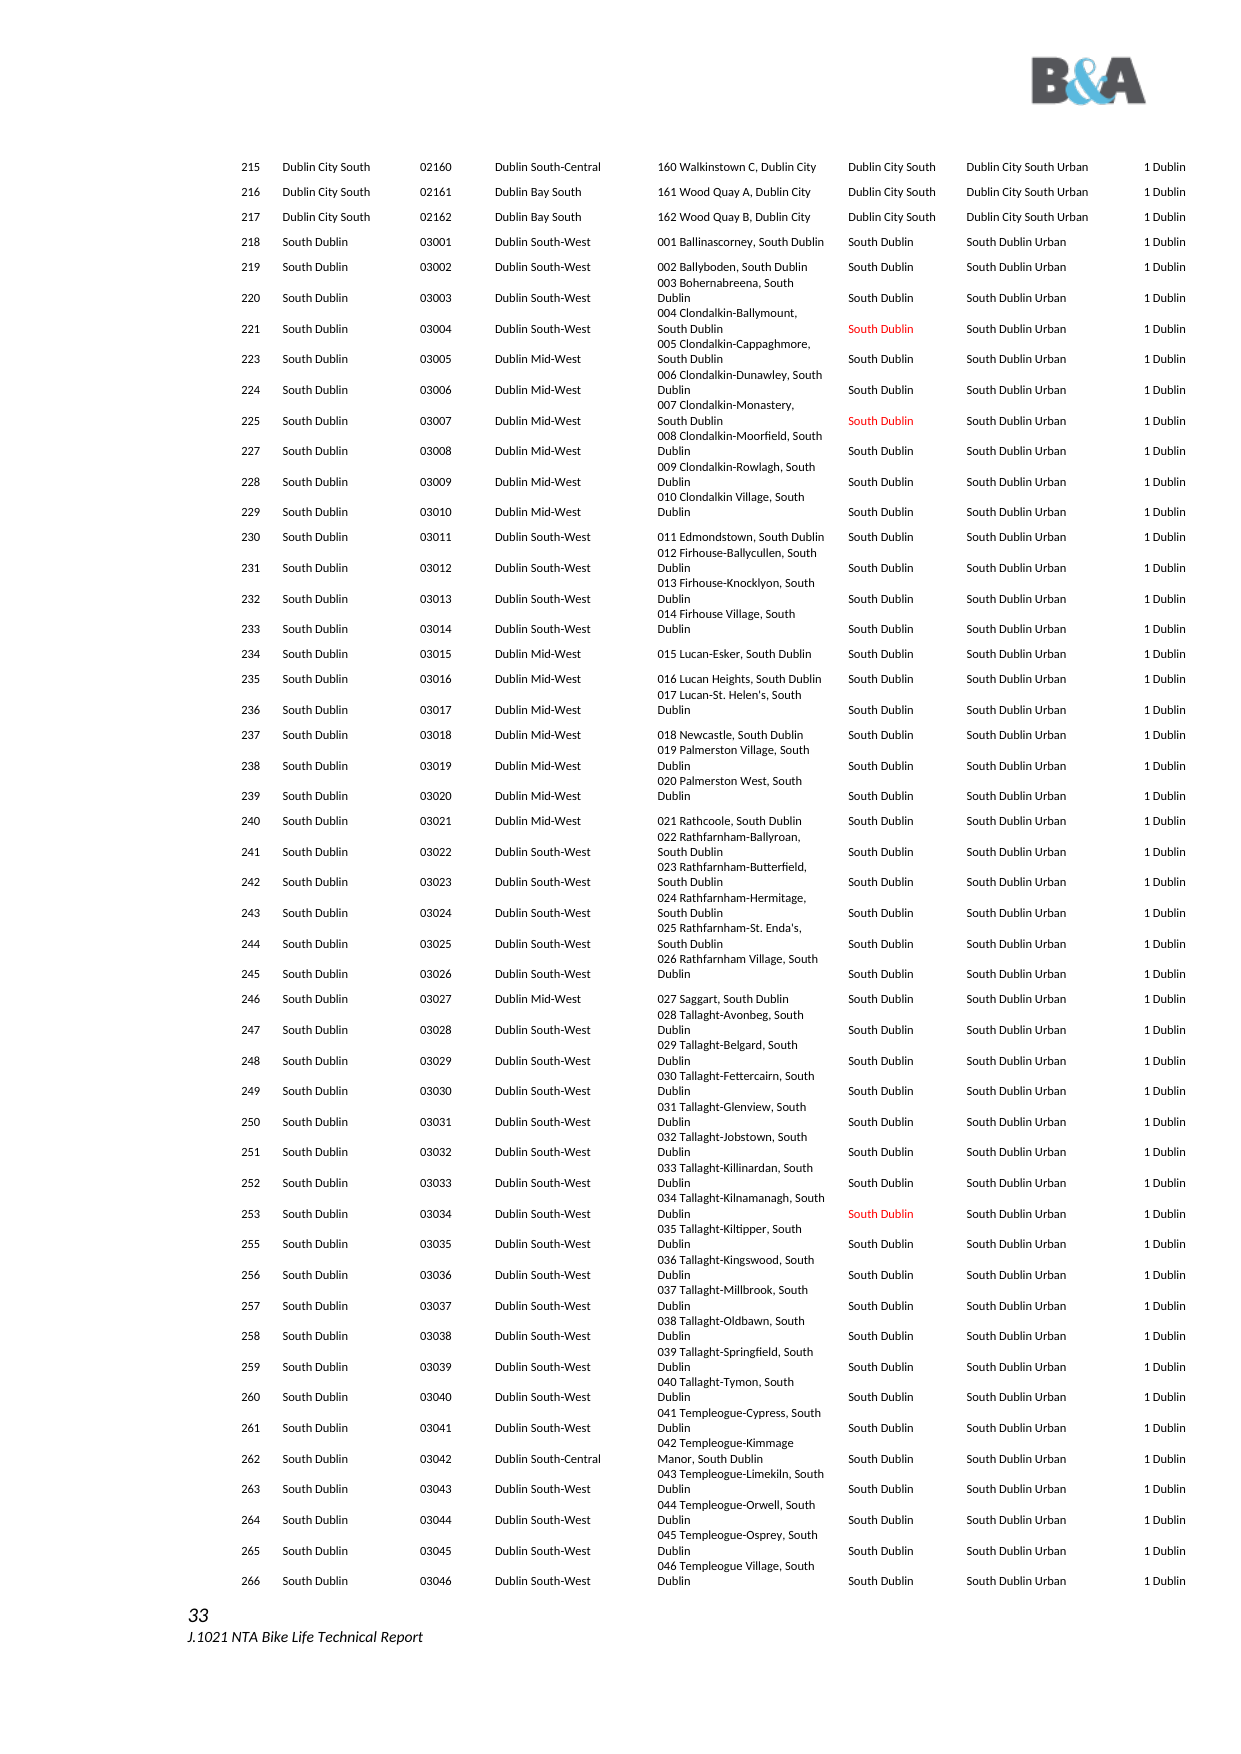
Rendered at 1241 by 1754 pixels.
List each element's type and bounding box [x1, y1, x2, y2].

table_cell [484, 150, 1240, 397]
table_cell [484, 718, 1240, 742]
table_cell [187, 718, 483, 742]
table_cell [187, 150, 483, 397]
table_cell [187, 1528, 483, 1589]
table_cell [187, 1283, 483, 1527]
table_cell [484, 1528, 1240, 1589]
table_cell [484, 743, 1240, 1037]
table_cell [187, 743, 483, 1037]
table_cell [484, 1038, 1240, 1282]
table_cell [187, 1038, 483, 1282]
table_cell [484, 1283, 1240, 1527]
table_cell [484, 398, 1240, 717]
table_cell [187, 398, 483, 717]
picture [1020, 49, 1152, 111]
